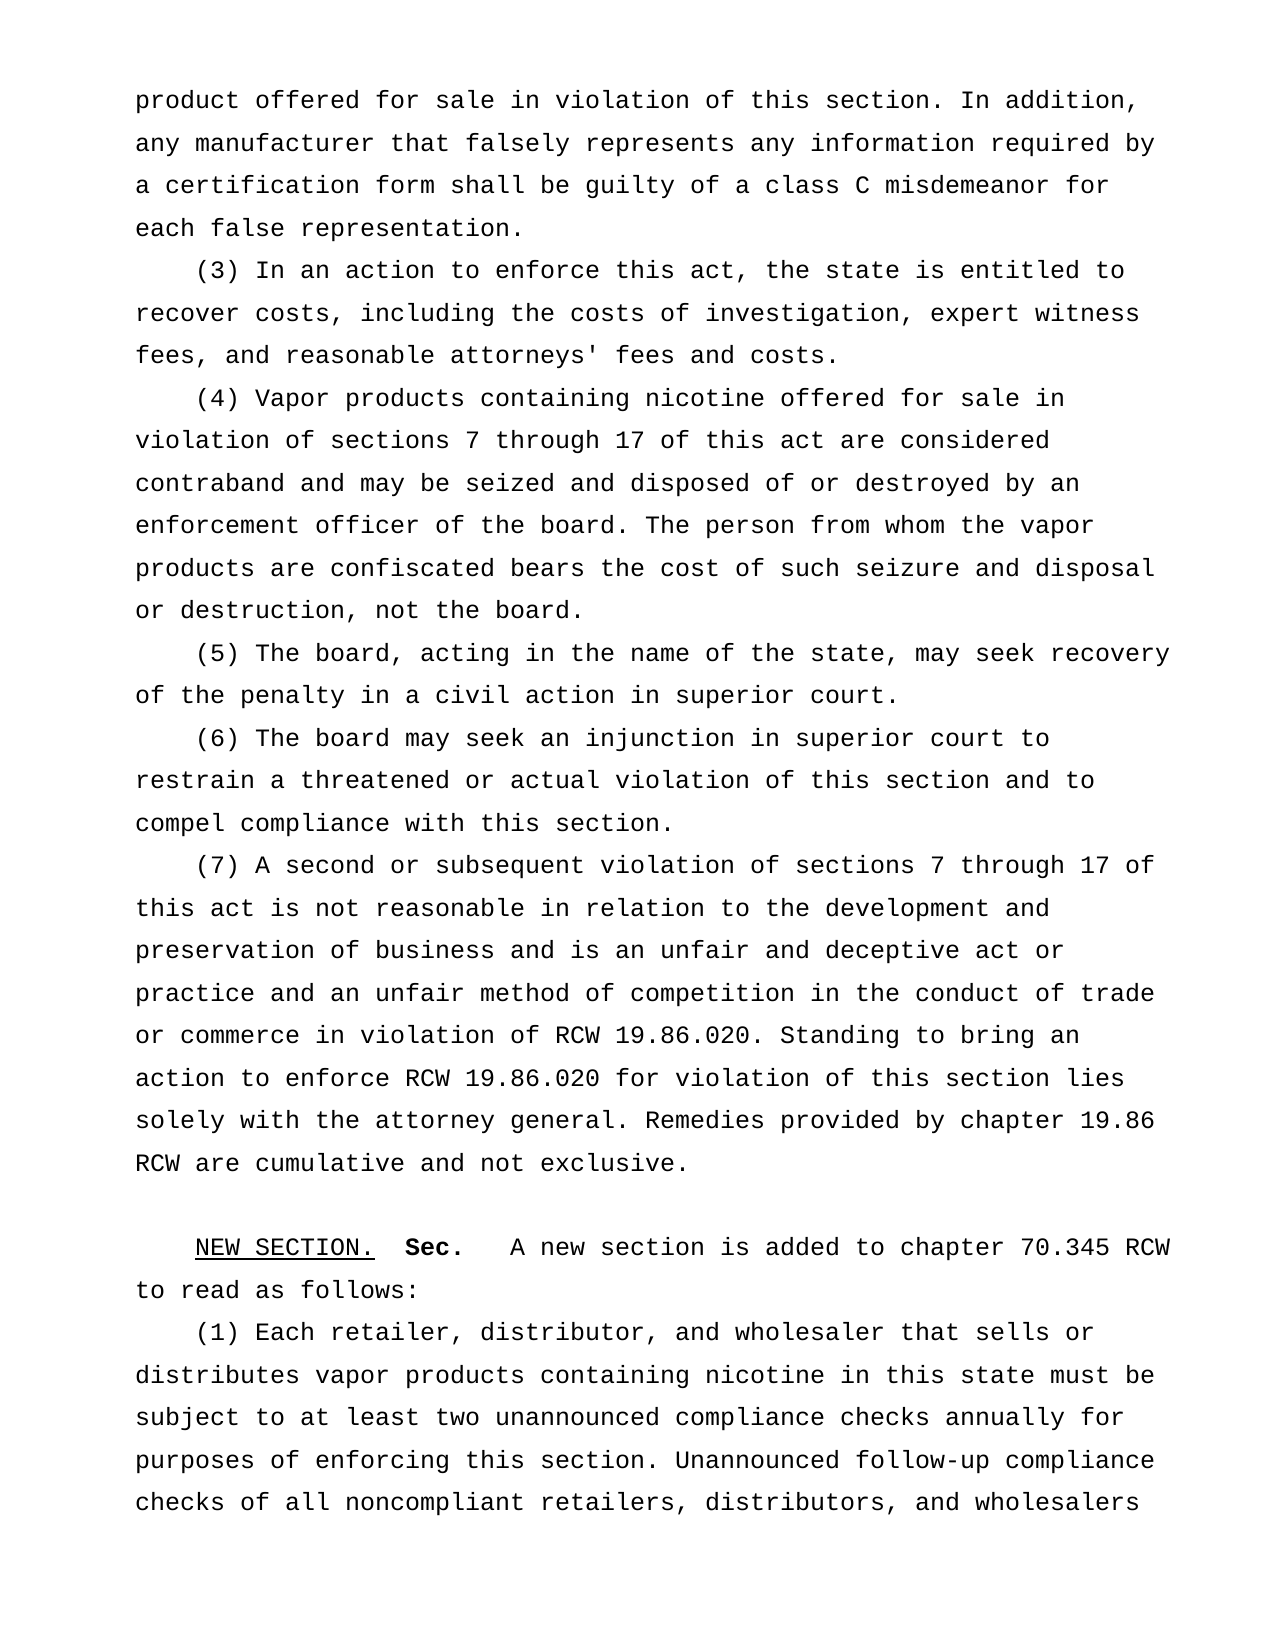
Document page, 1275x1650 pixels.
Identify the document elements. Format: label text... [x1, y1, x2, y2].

text (6) The board may seek an injunction in superior court to restrain a threatened or actual violation of this section and to compel compliance with this section. [135, 712, 1170, 840]
text (5) The board, acting in the name of the state, may seek recovery of the penalty in a civil action in superior court. [135, 627, 1170, 712]
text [135, 1307, 1170, 1519]
text NEW SECTION. Sec. A new section is added to chapter 70.345 RCW to read as follows: [135, 1222, 1170, 1307]
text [135, 75, 1170, 245]
text (3) In an action to enforce this act, the state is entitled to recover costs, including the costs of investigation, expert witness fees, and reasonable attorneys' fees and costs. [135, 245, 1170, 372]
text (4) Vapor products containing nicotine offered for sale in violation of sections 7 through 17 of this act are considered contraband and may be seized and disposed of or destroyed by an enforcement officer of the board. The person from whom the vapor products are confiscated bears the cost of such seizure and disposal or destruction, not the board. [135, 372, 1170, 627]
text (7) A second or subsequent violation of sections 7 through 17 of this act is not reasonable in relation to the development and preservation of business and is an unfair and deceptive act or practice and an unfair method of competition in the conduct of trade or commerce in violation of RCW 19.86.020. Standing to bring an action to enforce RCW 19.86.020 for violation of this section lies solely with the attorney general. Remedies provided by chapter 19.86 RCW are cumulative and not exclusive. [135, 840, 1170, 1180]
